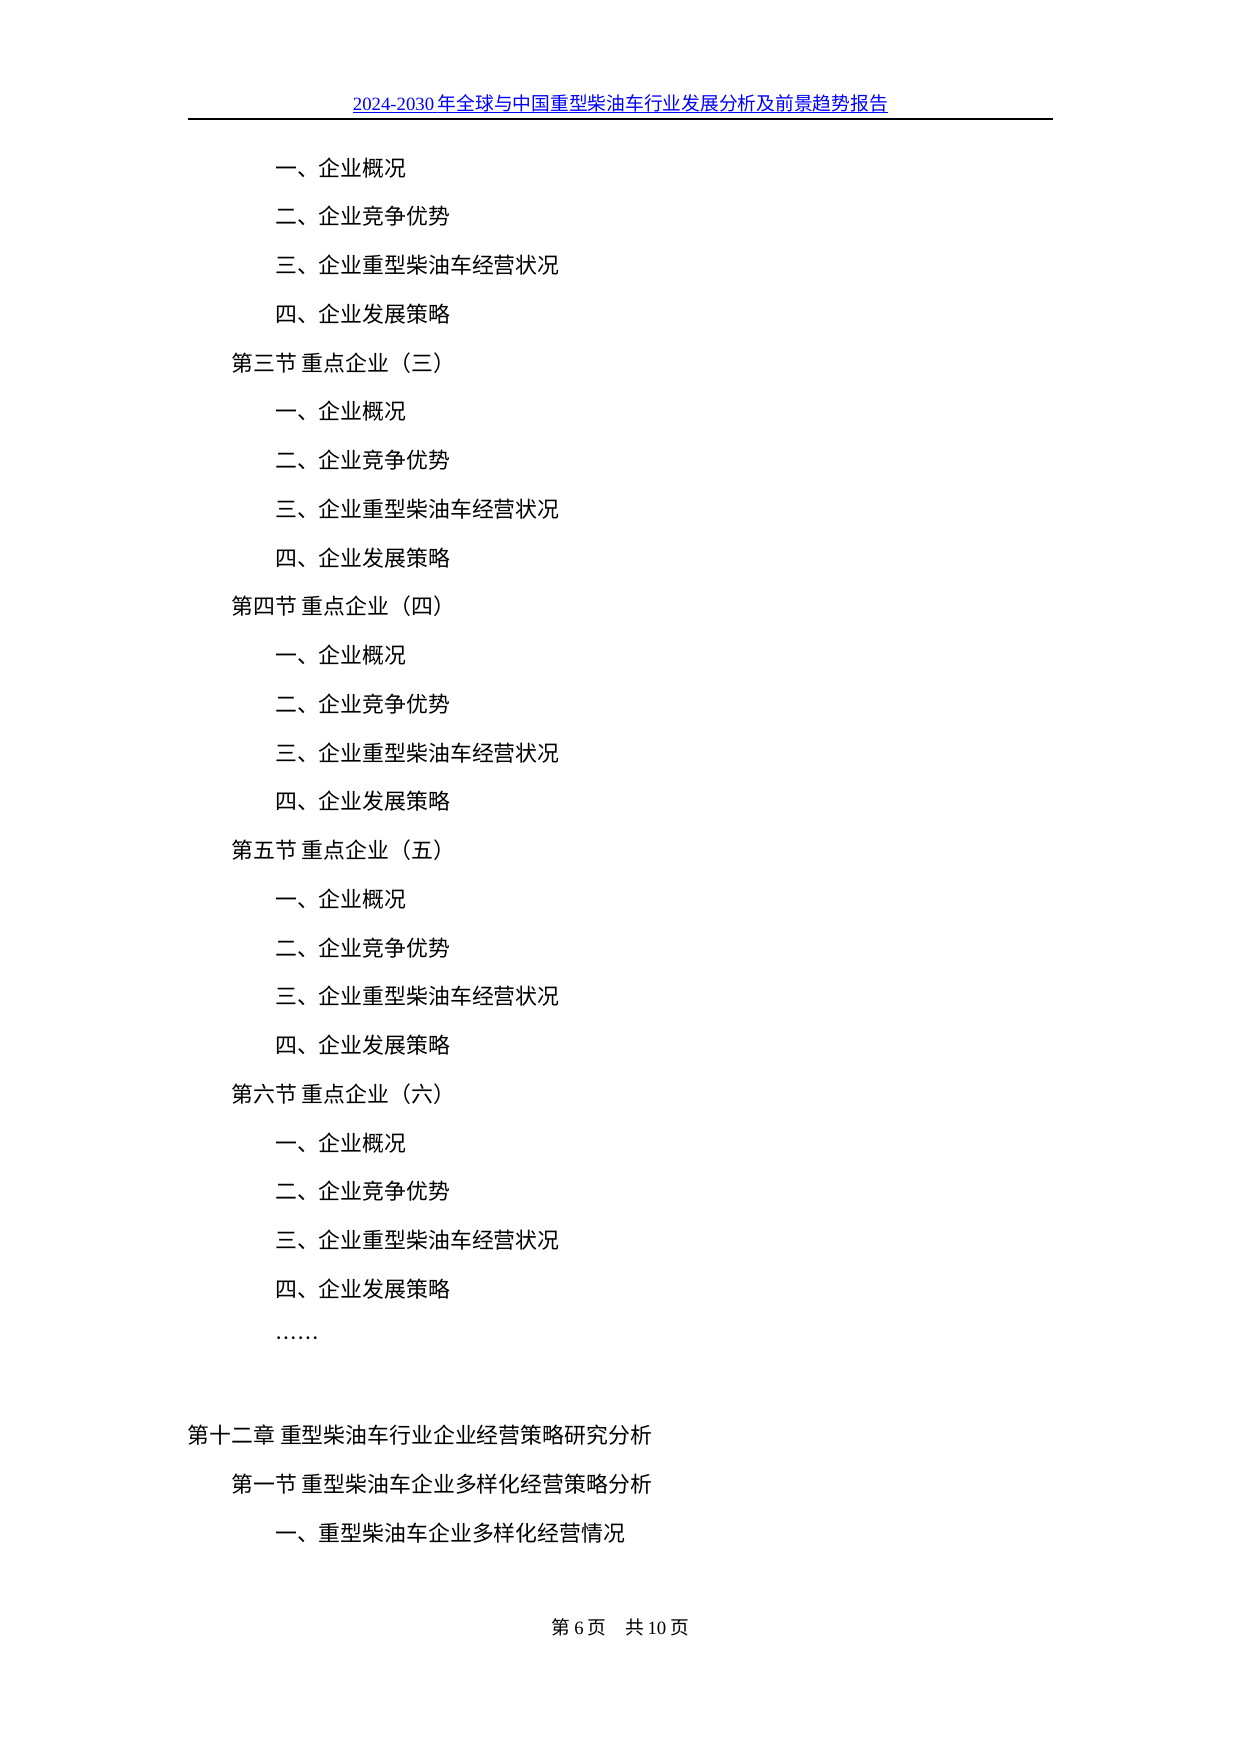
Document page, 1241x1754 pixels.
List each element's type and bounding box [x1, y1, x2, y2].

text [187, 150, 1053, 1548]
